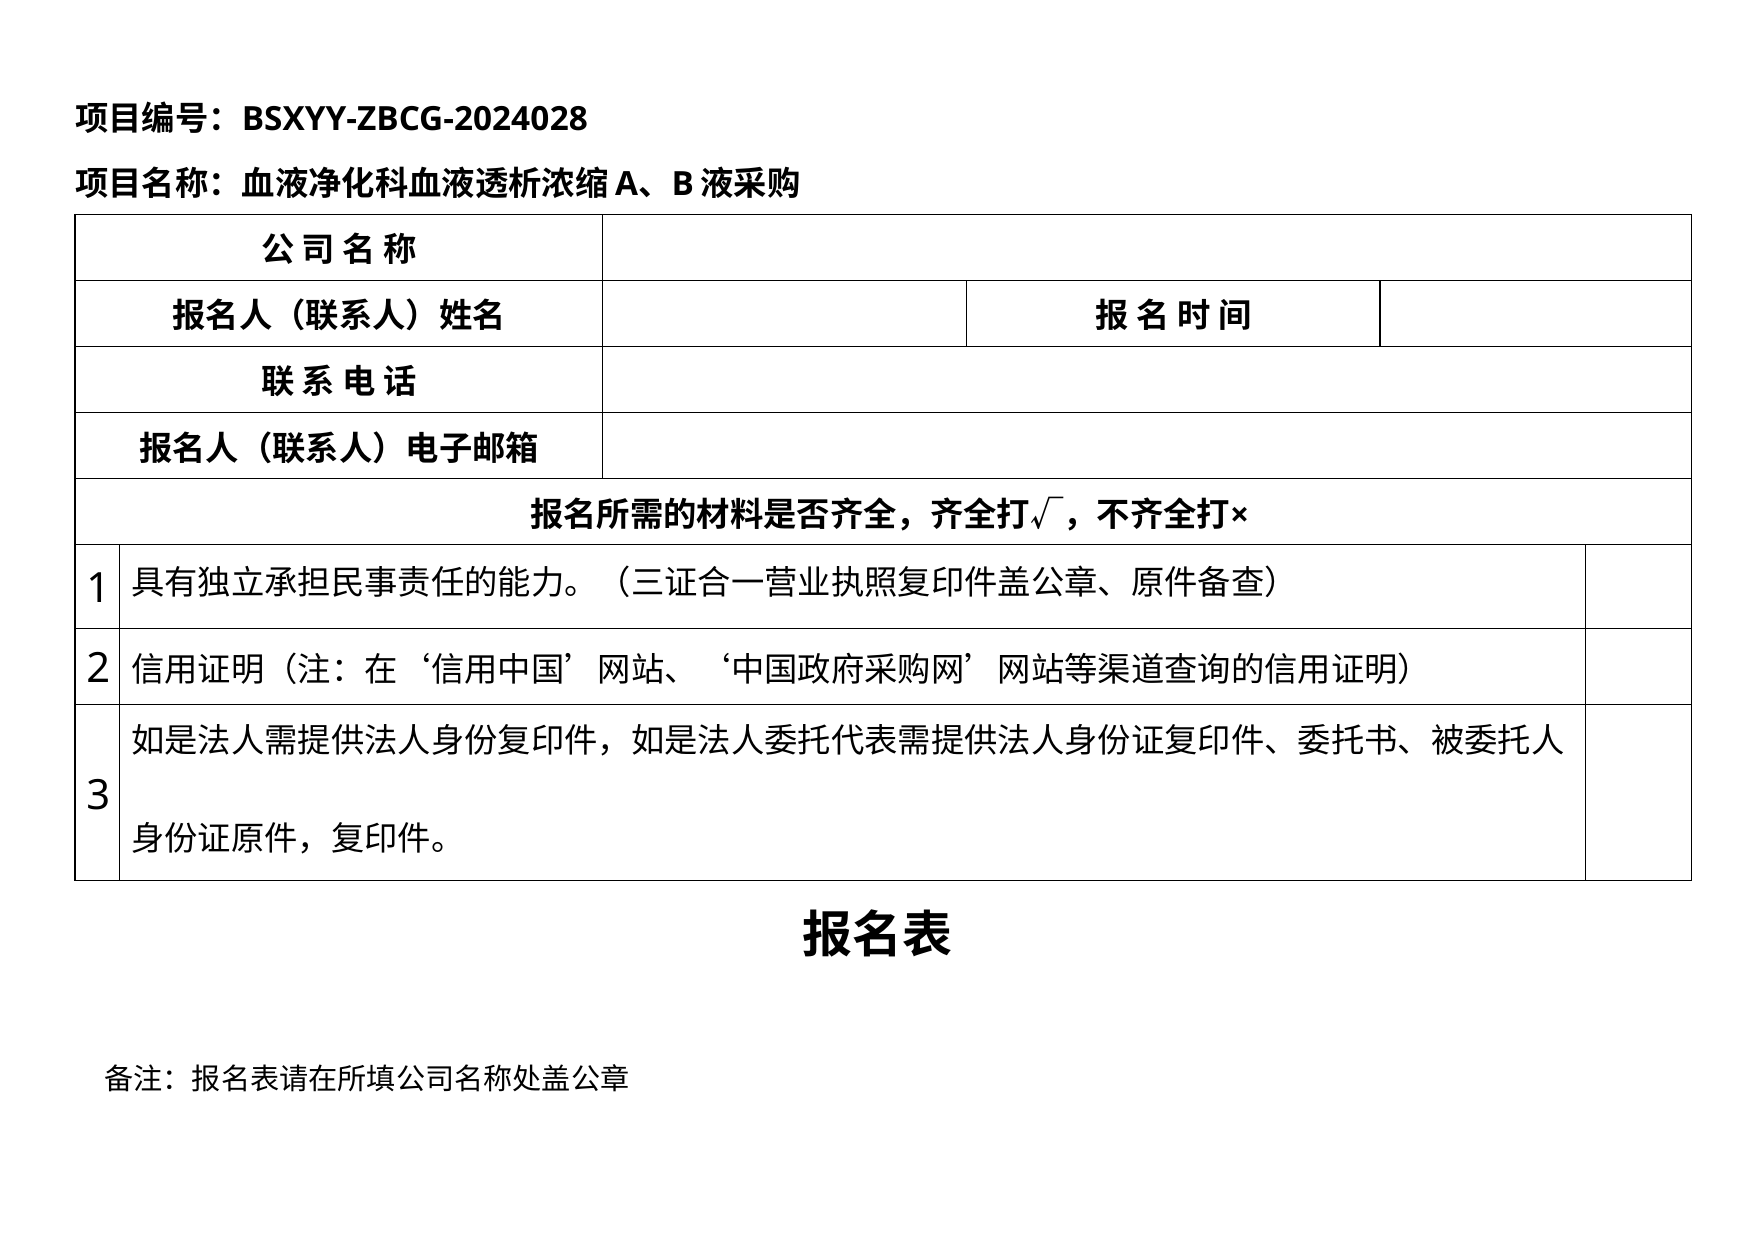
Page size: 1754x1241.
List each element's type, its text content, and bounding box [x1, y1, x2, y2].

table_cell [603, 413, 1691, 478]
table_cell 具有独立承担民事责任的能力。（三证合一营业执照复印件盖公章、原件备查） [120, 545, 1585, 628]
table_cell [1586, 629, 1691, 704]
table_cell 联 系 电 话 [76, 347, 602, 412]
text 备注：报名表请在所填公司名称处盖公章 [75, 1044, 1679, 1109]
table_cell 3 [76, 705, 119, 880]
table_cell 信用证明（注：在‘信用中国’网站、‘中国政府采购网’网站等渠道查询的信用证明） [120, 629, 1585, 704]
table_cell [603, 281, 966, 346]
table_cell [1586, 705, 1691, 880]
table_cell 报名人（联系人）姓名 [76, 281, 602, 346]
table_cell [603, 347, 1691, 412]
table_cell [1586, 545, 1691, 628]
table_cell [1381, 281, 1691, 346]
text 项目名称：血液净化科血液透析浓缩A、B液采购 [75, 149, 1679, 214]
table_cell 2 [76, 629, 119, 704]
table_cell 报名所需的材料是否齐全，齐全打√，不齐全打× [76, 479, 1691, 544]
table_cell 报 名 时 间 [967, 281, 1379, 346]
table_header 公 司 名 称 [76, 215, 602, 280]
table_cell 如是法人需提供法人身份复印件，如是法人委托代表需提供法人身份证复印件、委托书、被委托人身份证原件，复印件。 [120, 705, 1585, 880]
table_header [603, 215, 1691, 280]
text 报名表 [75, 881, 1679, 979]
table_cell 1 [76, 545, 119, 628]
table_cell 报名人（联系人）电子邮箱 [76, 413, 602, 478]
text 项目编号：BSXYY-ZBCG-2024028 [75, 84, 1679, 149]
